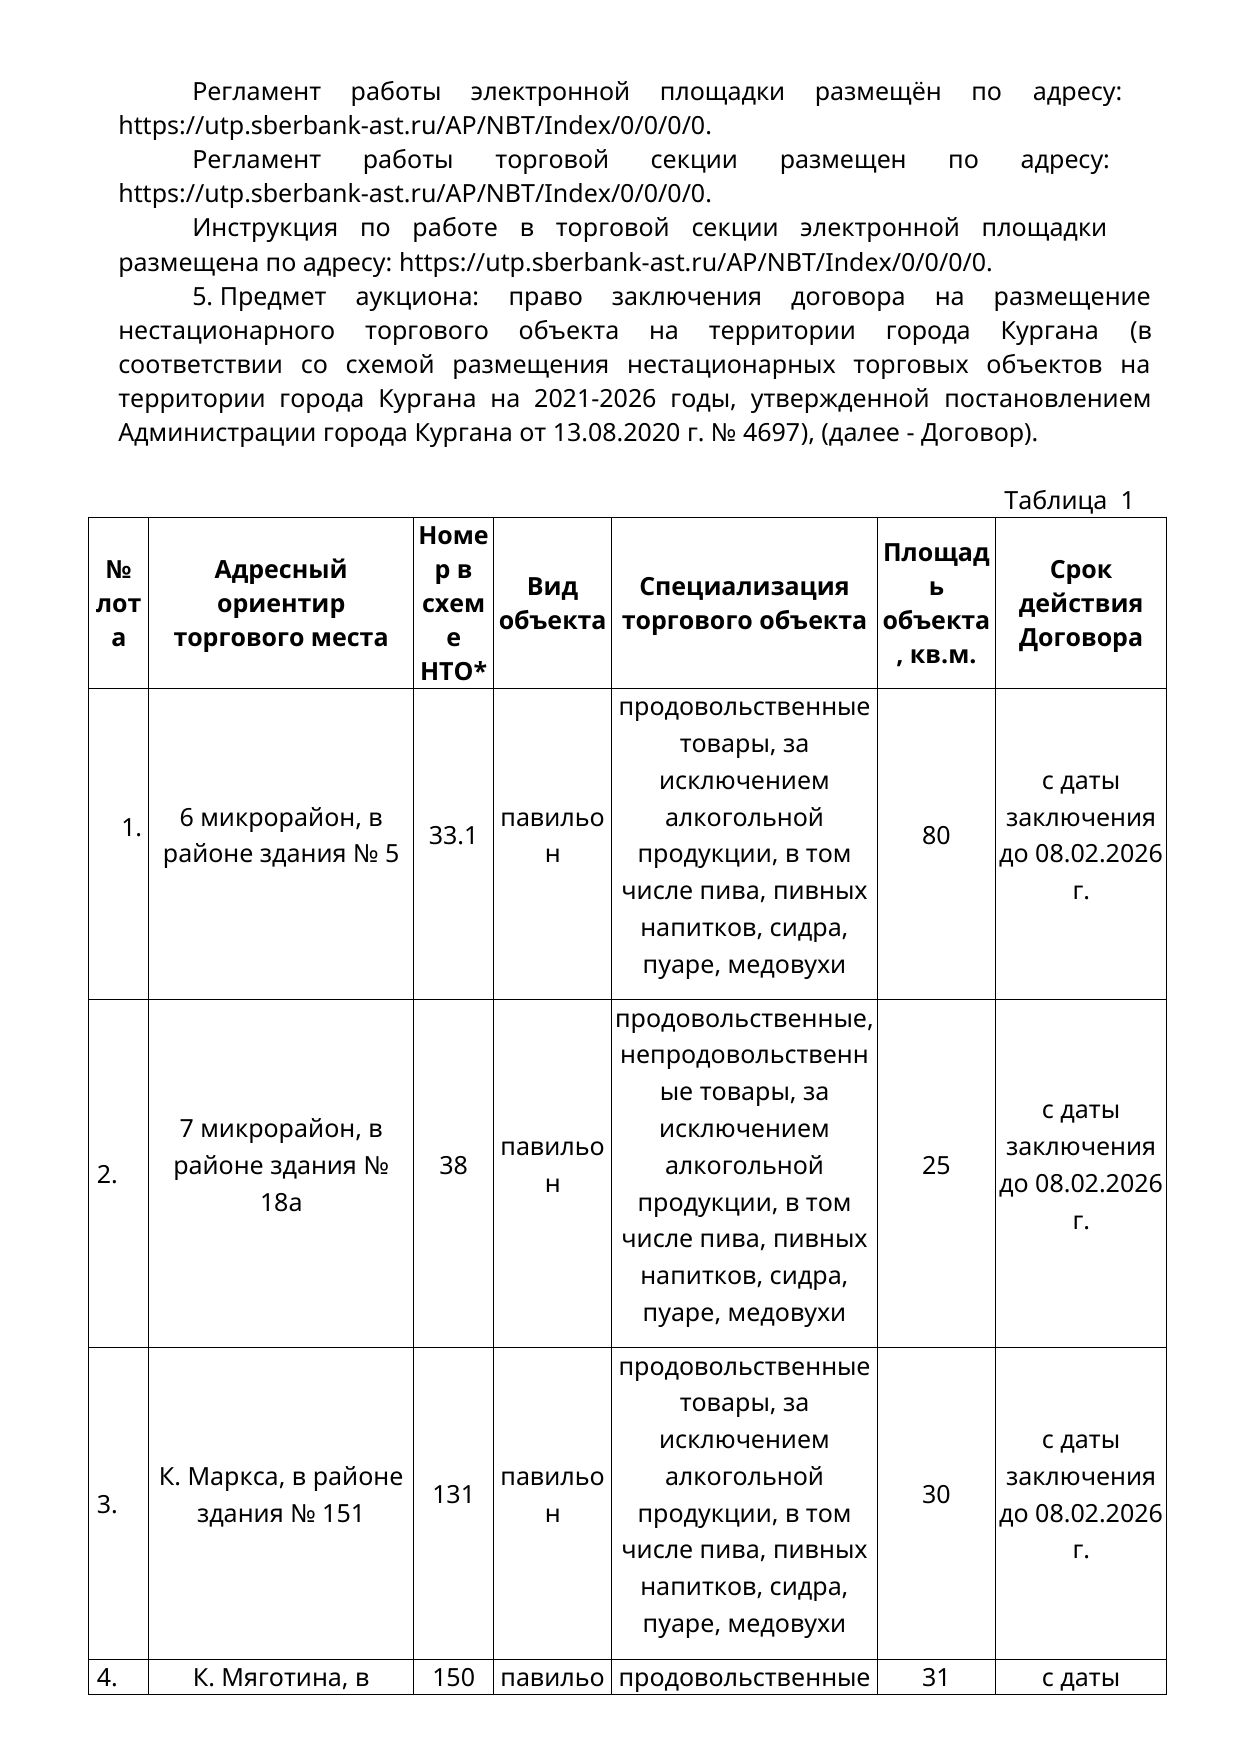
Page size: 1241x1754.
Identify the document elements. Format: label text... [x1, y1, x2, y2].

table_header Номер в схеме НТО* [414, 518, 493, 688]
table_header Площадь объекта, кв.м. [878, 518, 995, 688]
table_cell 31 [878, 1660, 995, 1694]
table_cell [89, 1348, 148, 1658]
table_cell 6 микрорайон, в районе здания № 5 [149, 689, 413, 999]
table_cell К. Маркса, в районе здания № 151 [149, 1348, 413, 1658]
table_cell 38 [414, 1000, 493, 1347]
table_cell 131 [414, 1348, 493, 1658]
table_cell продовольственные, непродовольственные товары, за исключением алкогольной продукции, в том числе пива, пивных напитков, сидра, пуаре, медовухи [612, 1000, 877, 1347]
table_cell павильон [494, 1000, 611, 1347]
table_cell [89, 689, 148, 999]
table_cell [612, 1660, 877, 1694]
table_cell 30 [878, 1348, 995, 1658]
table_cell [89, 1000, 148, 1347]
table_header Специализация торгового объекта [612, 518, 877, 688]
table_cell павильон [494, 1660, 611, 1694]
text Инструкция по работе в торговой секции электронной площадки размещена по адресу: https://utp.sberbank-ast.ru/AP/NBT/Index/0/0/0/0. [118, 210, 1152, 278]
table_header Срок действия Договора [996, 518, 1166, 688]
table_cell с даты заключения до 08.02.2026 г. [996, 1000, 1166, 1347]
table_header № лота [89, 518, 148, 688]
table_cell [996, 1660, 1166, 1694]
table_cell 80 [878, 689, 995, 999]
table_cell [612, 1348, 877, 1658]
table_cell павильон [494, 689, 611, 999]
table_cell 7 микрорайон, в районе здания № 18а [149, 1000, 413, 1347]
table_cell продовольственные товары, за исключением алкогольной продукции, в том числе пива, пивных напитков, сидра, пуаре, медовухи [612, 689, 877, 999]
table_cell с даты заключения до 08.02.2026 г. [996, 689, 1166, 999]
table_header Адресный ориентир торгового места [149, 518, 413, 688]
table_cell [149, 1660, 413, 1694]
text Регламент работы электронной площадки размещён по адресу: https://utp.sberbank-ast.ru/AP/NBT/Index/0/0/0/0. [118, 74, 1152, 142]
table_cell 25 [878, 1000, 995, 1347]
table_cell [996, 1348, 1166, 1658]
text 5. Предмет аукциона: право заключения договора на размещение нестационарного торгового объекта на территории города Кургана (в соответствии со схемой размещения нестационарных торговых объектов на территории города Кургана на 2021-2026 годы, утвержденной постановлением Администрации города Кургана от 13.08.2020 г. № 4697), (далее - Договор). [118, 278, 1152, 483]
table_header Вид объекта [494, 518, 611, 688]
text Таблица 1 [118, 483, 1152, 517]
table_cell 33.1 [414, 689, 493, 999]
table_cell павильон [494, 1348, 611, 1658]
table_cell 150 [414, 1660, 493, 1694]
table_cell [89, 1660, 148, 1694]
text Регламент работы торговой секции размещен по адресу: https://utp.sberbank-ast.ru/AP/NBT/Index/0/0/0/0. [118, 142, 1152, 210]
